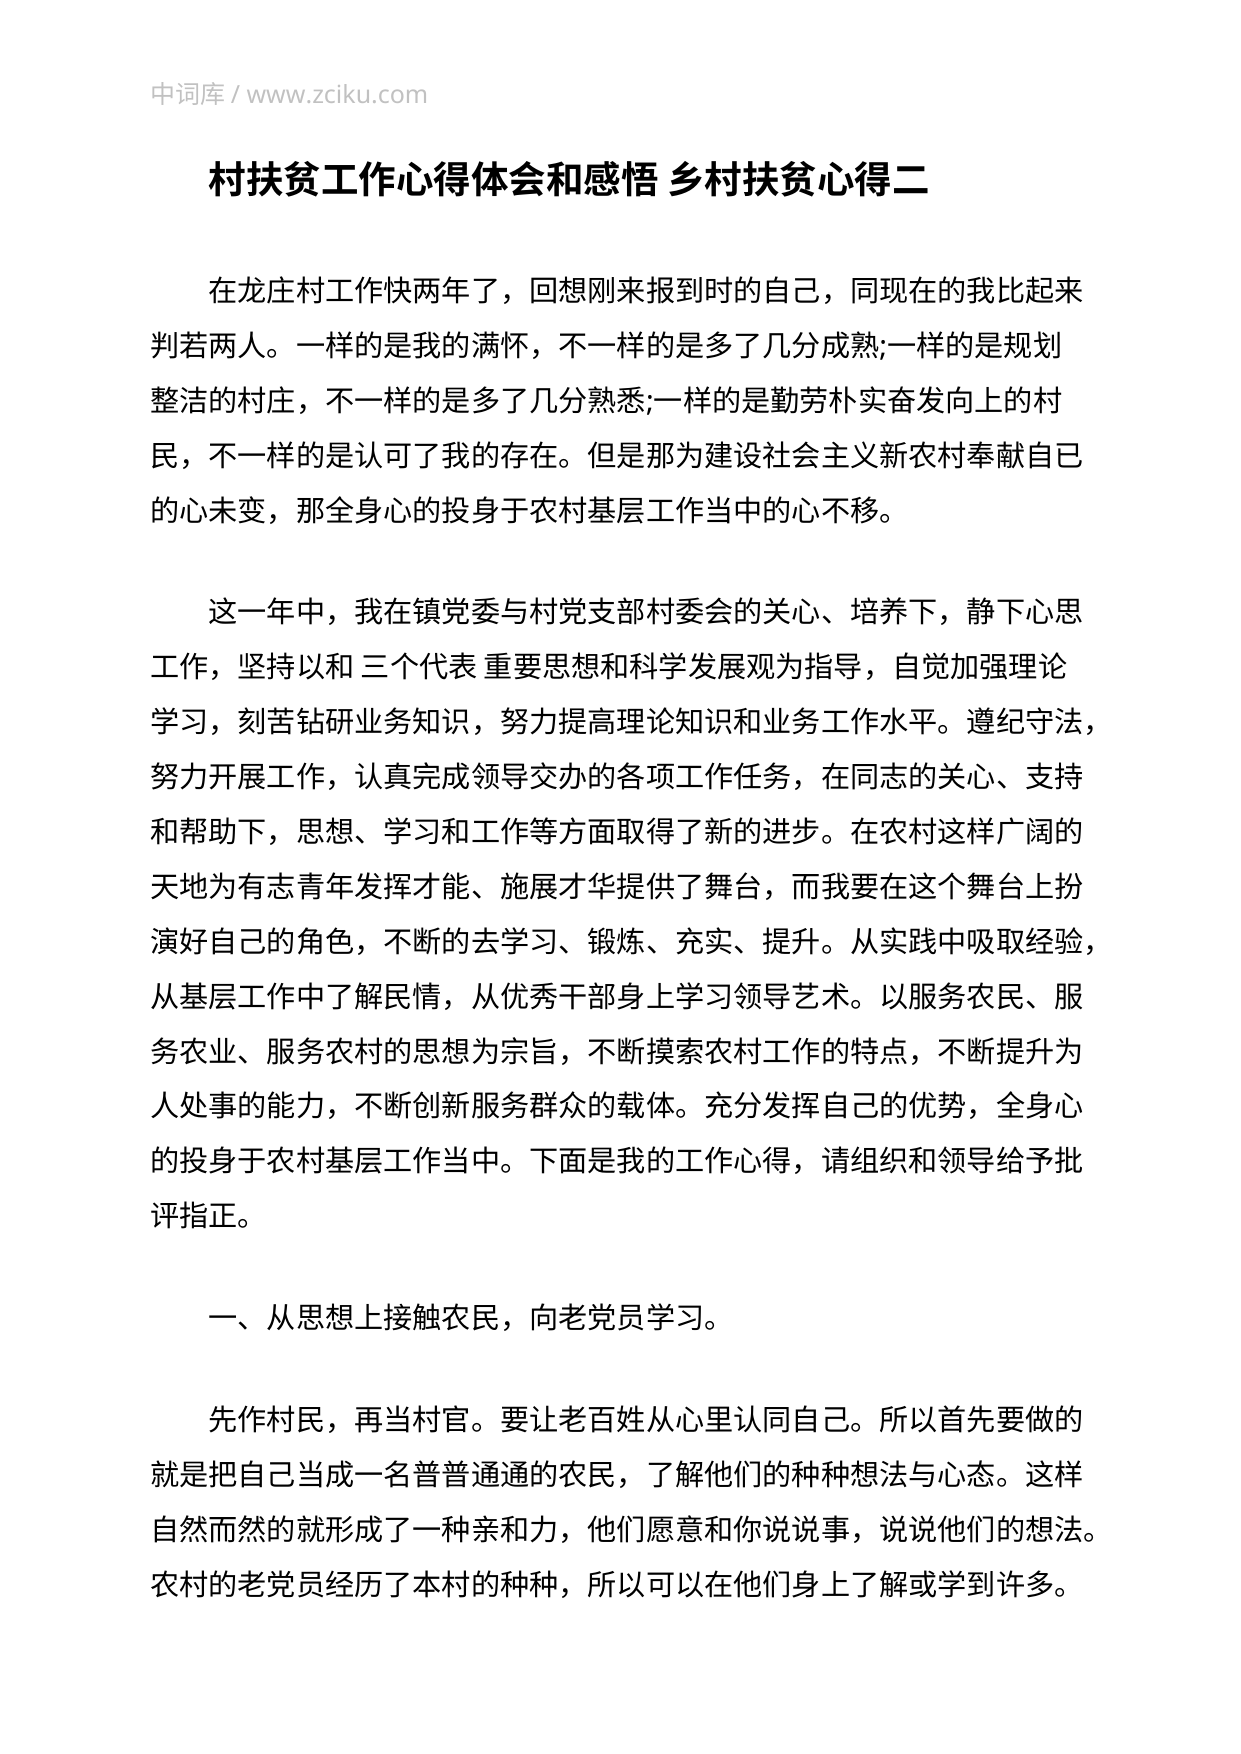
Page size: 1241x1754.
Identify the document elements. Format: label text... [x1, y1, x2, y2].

text 先作村民，再当村官。要让老百姓从心里认同自己。所以首先要做的就是把自己当成一名普普通通的农民，了解他们的种种想法与心态。这样自然而然的就形成了一种亲和力，他们愿意和你说说事，说说他们的想法。农村的老党员经历了本村的种种，所以可以在他们身上了解或学到许多。 [150, 1396, 1090, 1603]
text 在龙庄村工作快两年了，回想刚来报到时的自己，同现在的我比起来判若两人。一样的是我的满怀，不一样的是多了几分成熟;一样的是规划整洁的村庄，不一样的是多了几分熟悉;一样的是勤劳朴实奋发向上的村民，不一样的是认可了我的存在。但是那为建设社会主义新农村奉献自已的心未变，那全身心的投身于农村基层工作当中的心不移。 [150, 267, 1090, 529]
text 一、从思想上接触农民，向老党员学习。 [150, 1294, 1090, 1337]
text 这一年中，我在镇党委与村党支部村委会的关心、培养下，静下心思工作，坚持以和 三个代表 重要思想和科学发展观为指导，自觉加强理论学习，刻苦钻研业务知识，努力提高理论知识和业务工作水平。遵纪守法，努力开展工作，认真完成领导交办的各项工作任务，在同志的关心、支持和帮助下，思想、学习和工作等方面取得了新的进步。在农村这样广阔的天地为有志青年发挥才能、施展才华提供了舞台，而我要在这个舞台上扮演好自己的角色，不断的去学习、锻炼、充实、提升。从实践中吸取经验，从基层工作中了解民情，从优秀干部身上学习领导艺术。以服务农民、服务农业、服务农村的思想为宗旨，不断摸索农村工作的特点，不断提升为人处事的能力，不断创新服务群众的载体。充分发挥自己的优势，全身心的投身于农村基层工作当中。下面是我的工作心得，请组织和领导给予批评指正。 [150, 589, 1090, 1235]
text 村扶贫工作心得体会和感悟 乡村扶贫心得二 [150, 150, 1090, 204]
